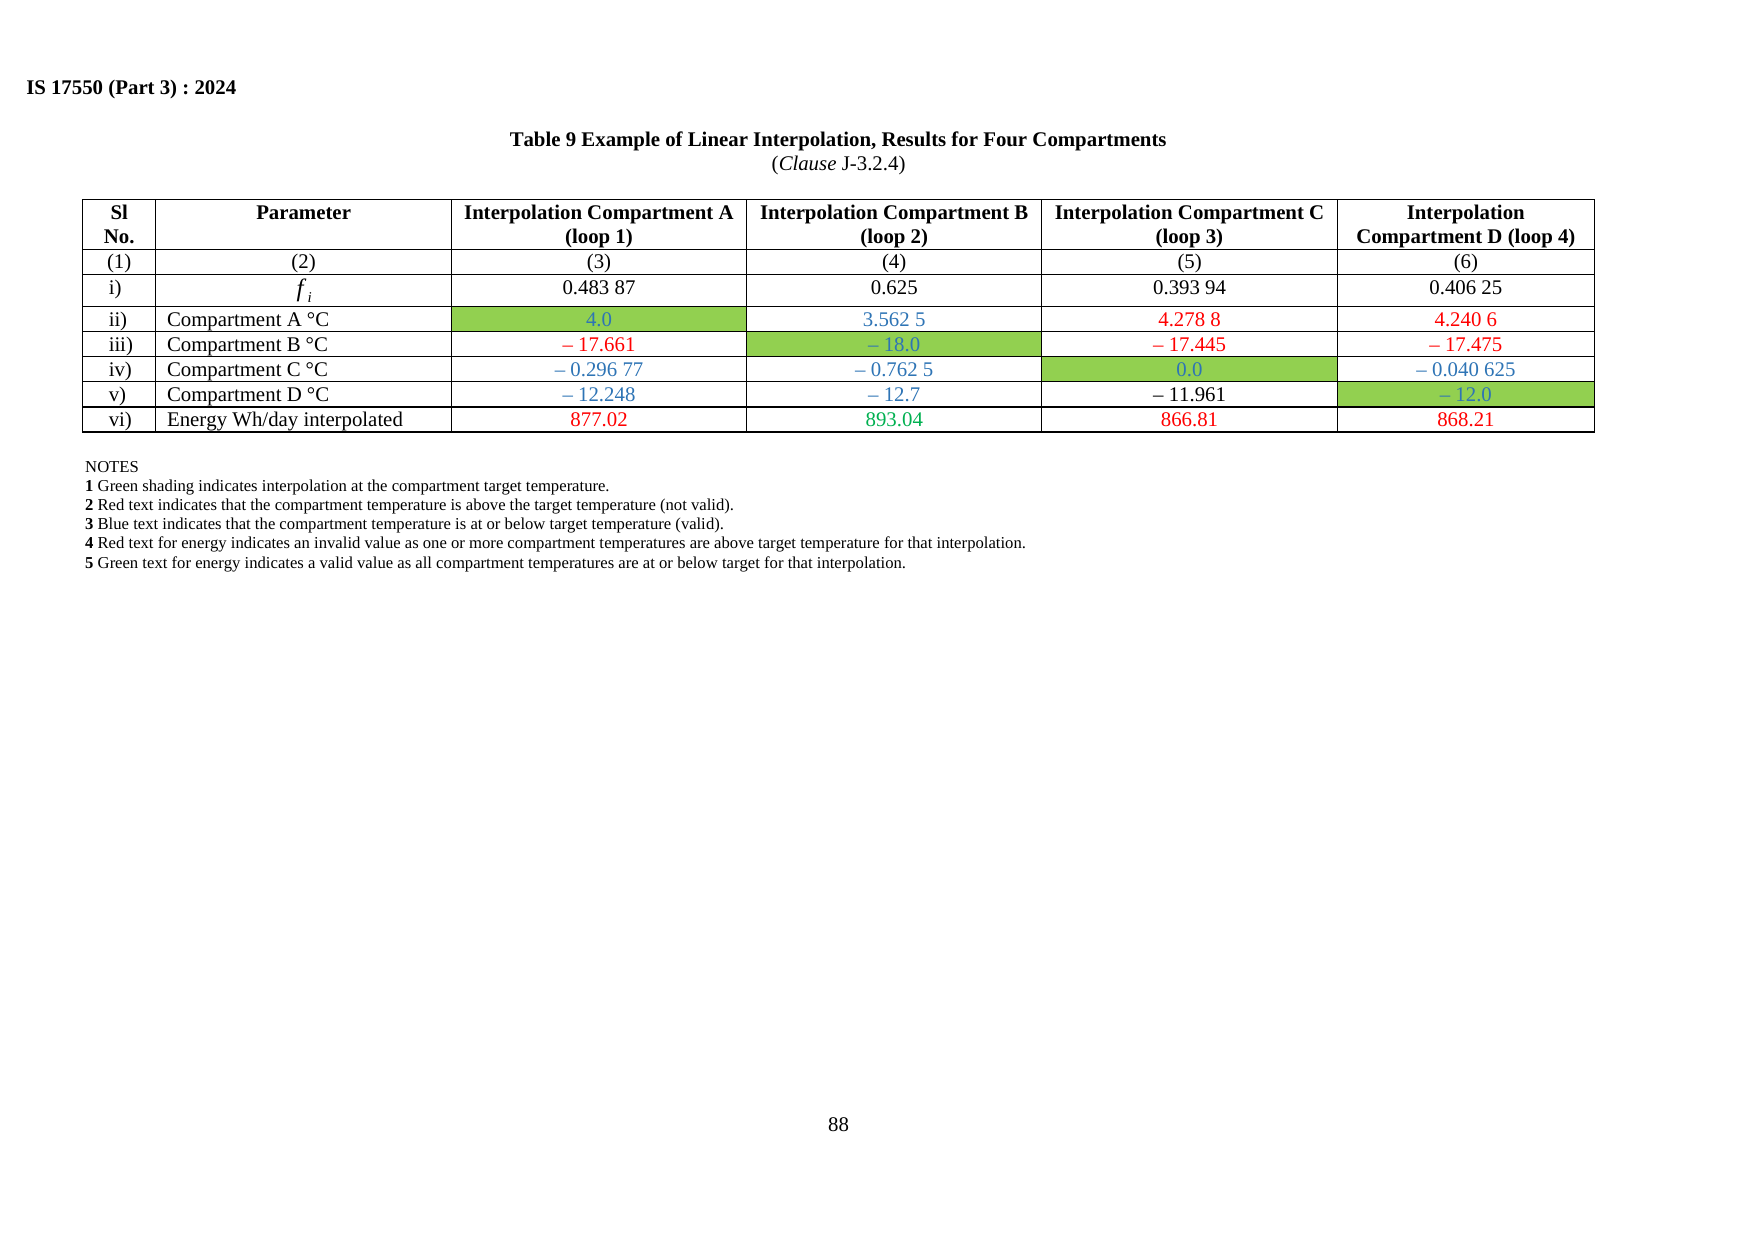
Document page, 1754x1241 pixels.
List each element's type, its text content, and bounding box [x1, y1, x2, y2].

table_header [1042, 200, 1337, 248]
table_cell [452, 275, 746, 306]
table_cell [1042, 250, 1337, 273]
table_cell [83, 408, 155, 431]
text Table 9 Example of Linear Interpolation, Results for Four Compartments [26, 127, 1651, 151]
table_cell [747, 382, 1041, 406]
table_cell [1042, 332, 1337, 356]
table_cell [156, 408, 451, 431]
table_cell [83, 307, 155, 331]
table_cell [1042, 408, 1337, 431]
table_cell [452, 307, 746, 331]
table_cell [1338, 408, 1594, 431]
text 5 Green text for energy indicates a valid value as all compartment temperatures are at or below target for that interpolation. [85, 552, 1651, 572]
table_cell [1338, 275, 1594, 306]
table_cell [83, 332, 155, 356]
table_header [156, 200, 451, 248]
text 4 Red text for energy indicates an invalid value as one or more compartment temperatures are above target temperature for that interpolation. [85, 533, 1651, 552]
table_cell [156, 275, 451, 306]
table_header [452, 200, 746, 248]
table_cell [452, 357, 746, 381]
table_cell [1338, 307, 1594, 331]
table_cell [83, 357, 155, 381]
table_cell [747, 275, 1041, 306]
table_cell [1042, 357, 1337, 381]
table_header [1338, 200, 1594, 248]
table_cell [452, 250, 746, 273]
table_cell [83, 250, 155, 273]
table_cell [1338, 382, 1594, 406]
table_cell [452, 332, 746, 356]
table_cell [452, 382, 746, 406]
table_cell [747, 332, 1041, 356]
text NOTES [85, 457, 1651, 476]
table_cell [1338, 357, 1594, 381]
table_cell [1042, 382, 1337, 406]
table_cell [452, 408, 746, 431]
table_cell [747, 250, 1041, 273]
text 3 Blue text indicates that the compartment temperature is at or below target temperature (valid). [85, 514, 1651, 533]
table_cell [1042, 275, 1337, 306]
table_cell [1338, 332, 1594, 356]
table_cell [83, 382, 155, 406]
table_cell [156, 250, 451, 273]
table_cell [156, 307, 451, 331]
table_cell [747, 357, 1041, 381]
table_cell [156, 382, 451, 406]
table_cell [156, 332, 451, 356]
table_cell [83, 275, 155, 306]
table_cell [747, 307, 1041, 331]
text 2 Red text indicates that the compartment temperature is above the target temperature (not valid). [85, 495, 1651, 514]
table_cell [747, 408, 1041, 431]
text 1 Green shading indicates interpolation at the compartment target temperature. [85, 476, 1651, 495]
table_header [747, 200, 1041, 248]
text (Clause J-3.2.4) [26, 151, 1651, 175]
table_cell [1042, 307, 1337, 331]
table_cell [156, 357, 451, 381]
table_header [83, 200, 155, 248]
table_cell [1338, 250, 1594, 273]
